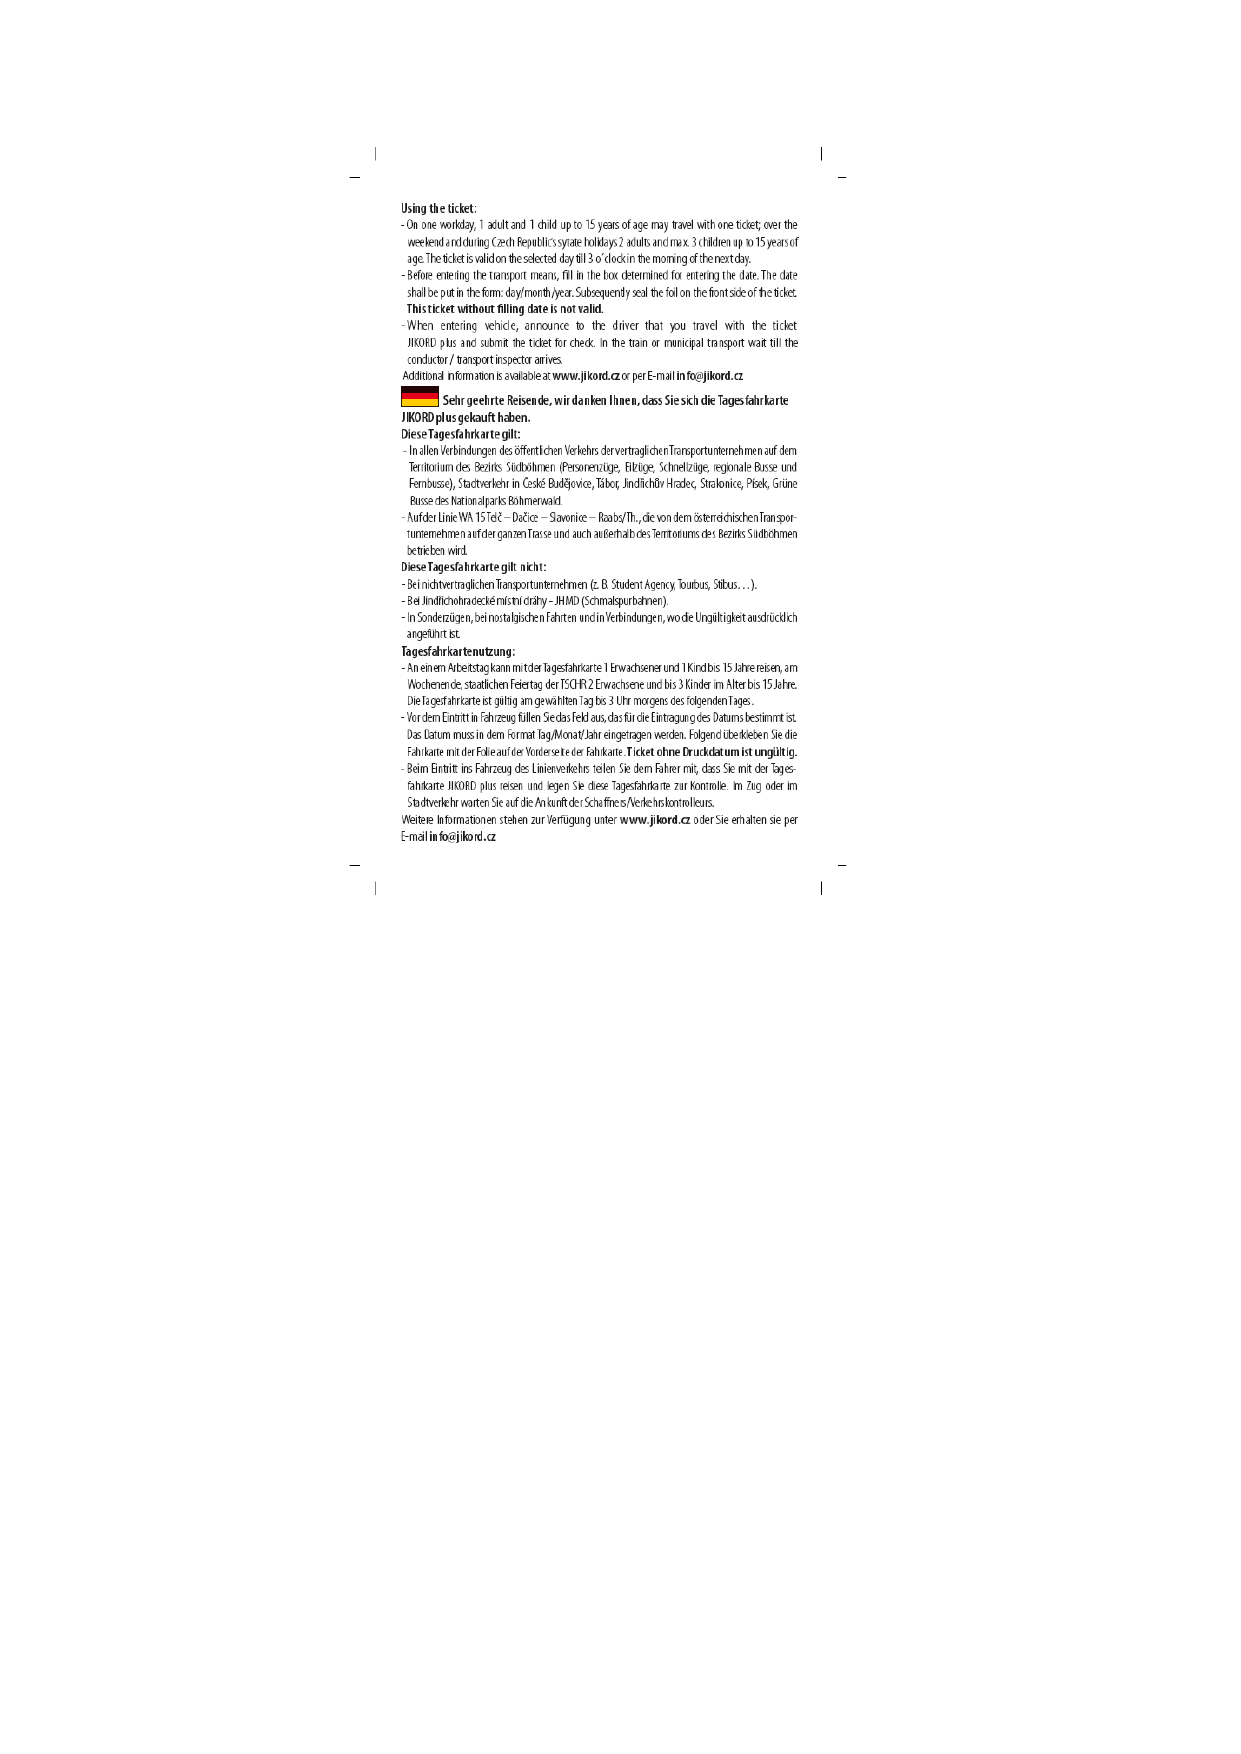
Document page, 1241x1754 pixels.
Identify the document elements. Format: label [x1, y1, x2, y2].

picture [349, 147, 847, 895]
